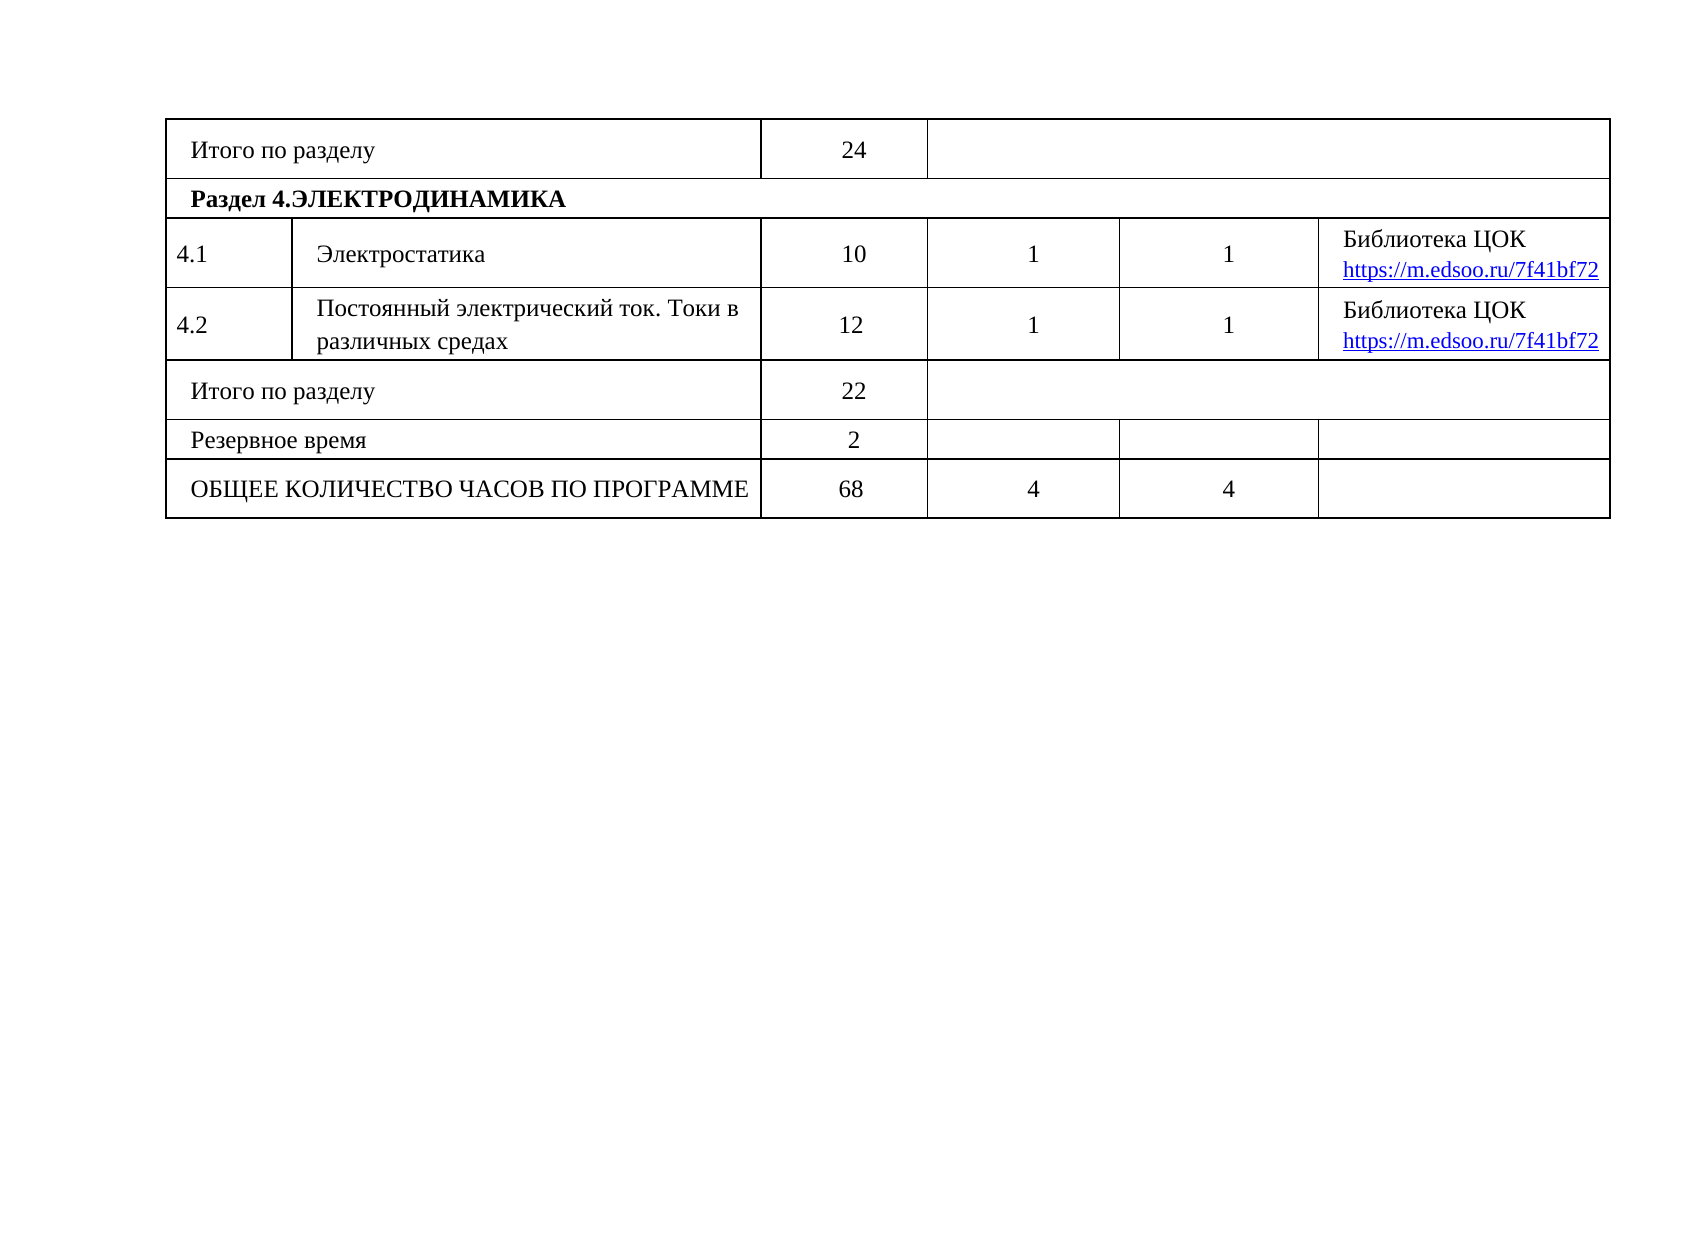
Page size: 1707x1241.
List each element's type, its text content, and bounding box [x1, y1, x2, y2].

table_cell [1319, 460, 1609, 517]
table_cell 1 [1120, 288, 1318, 359]
table_cell Итого по разделу [167, 120, 760, 178]
table_cell [928, 120, 1609, 178]
table_cell 12 [762, 288, 927, 359]
table_cell 4.2 [167, 288, 291, 359]
table_cell 1 [928, 288, 1119, 359]
table_cell Резервное время [167, 420, 760, 458]
table_cell 22 [762, 361, 927, 418]
table_cell [1120, 420, 1318, 458]
table_cell ОБЩЕЕ КОЛИЧЕСТВО ЧАСОВ ПО ПРОГРАММЕ [167, 460, 760, 517]
table_cell 4 [1120, 460, 1318, 517]
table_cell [1319, 288, 1609, 359]
table_cell 4.1 [167, 219, 291, 287]
table_cell Раздел 4.ЭЛЕКТРОДИНАМИКА [167, 179, 1609, 217]
table_cell 24 [762, 120, 927, 178]
table_cell 10 [762, 219, 927, 287]
table_cell [928, 420, 1119, 458]
table_cell 1 [928, 219, 1119, 287]
table_cell 68 [762, 460, 927, 517]
table_cell Постоянный электрический ток. Токи в различных средах [293, 288, 760, 359]
table_cell Итого по разделу [167, 361, 760, 418]
table_cell 1 [1120, 219, 1318, 287]
table_cell 2 [762, 420, 927, 458]
table_cell Электростатика [293, 219, 760, 287]
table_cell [1319, 219, 1609, 287]
table_cell 4 [928, 460, 1119, 517]
table_cell [928, 361, 1609, 418]
table_cell [1319, 420, 1609, 458]
